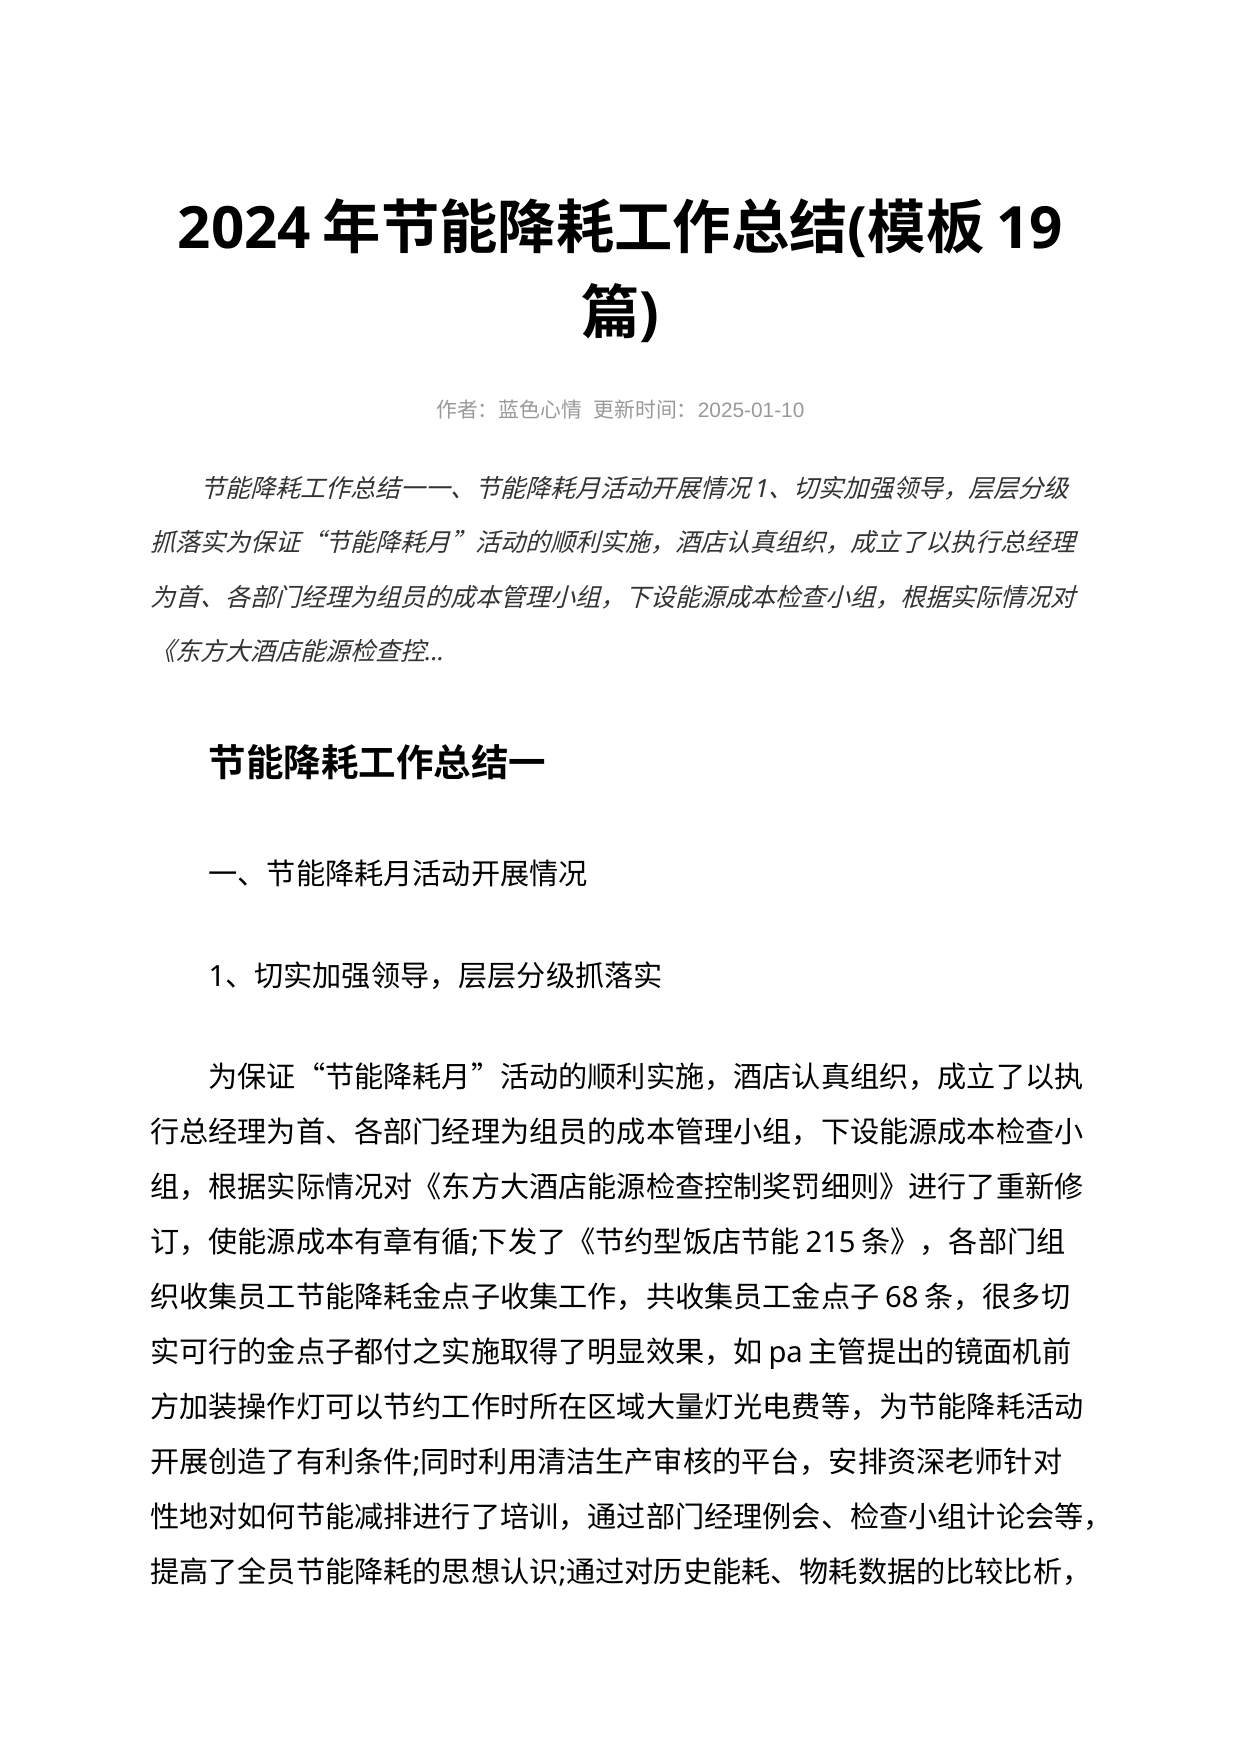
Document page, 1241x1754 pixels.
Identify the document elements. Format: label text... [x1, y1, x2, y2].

text 节能降耗工作总结一 [150, 733, 1090, 787]
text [150, 1054, 1090, 1591]
text 一、节能降耗月活动开展情况 [150, 850, 1090, 893]
text 1、切实加强领导，层层分级抓落实 [150, 952, 1090, 994]
text 作者：蓝色心情 更新时间：2025-01-10 [150, 398, 1090, 422]
subtitle 2024年节能降耗工作总结(模板19篇) [150, 181, 1090, 351]
text 节能降耗工作总结一一、节能降耗月活动开展情况1、切实加强领导，层层分级抓落实为保证“节能降耗月”活动的顺利实施，酒店认真组织，成立了以执行总经理为首、各部门经理为组员的成本管理小组，下设能源成本检查小组，根据实际情况对《东方大酒店能源检查控... [150, 468, 1090, 668]
